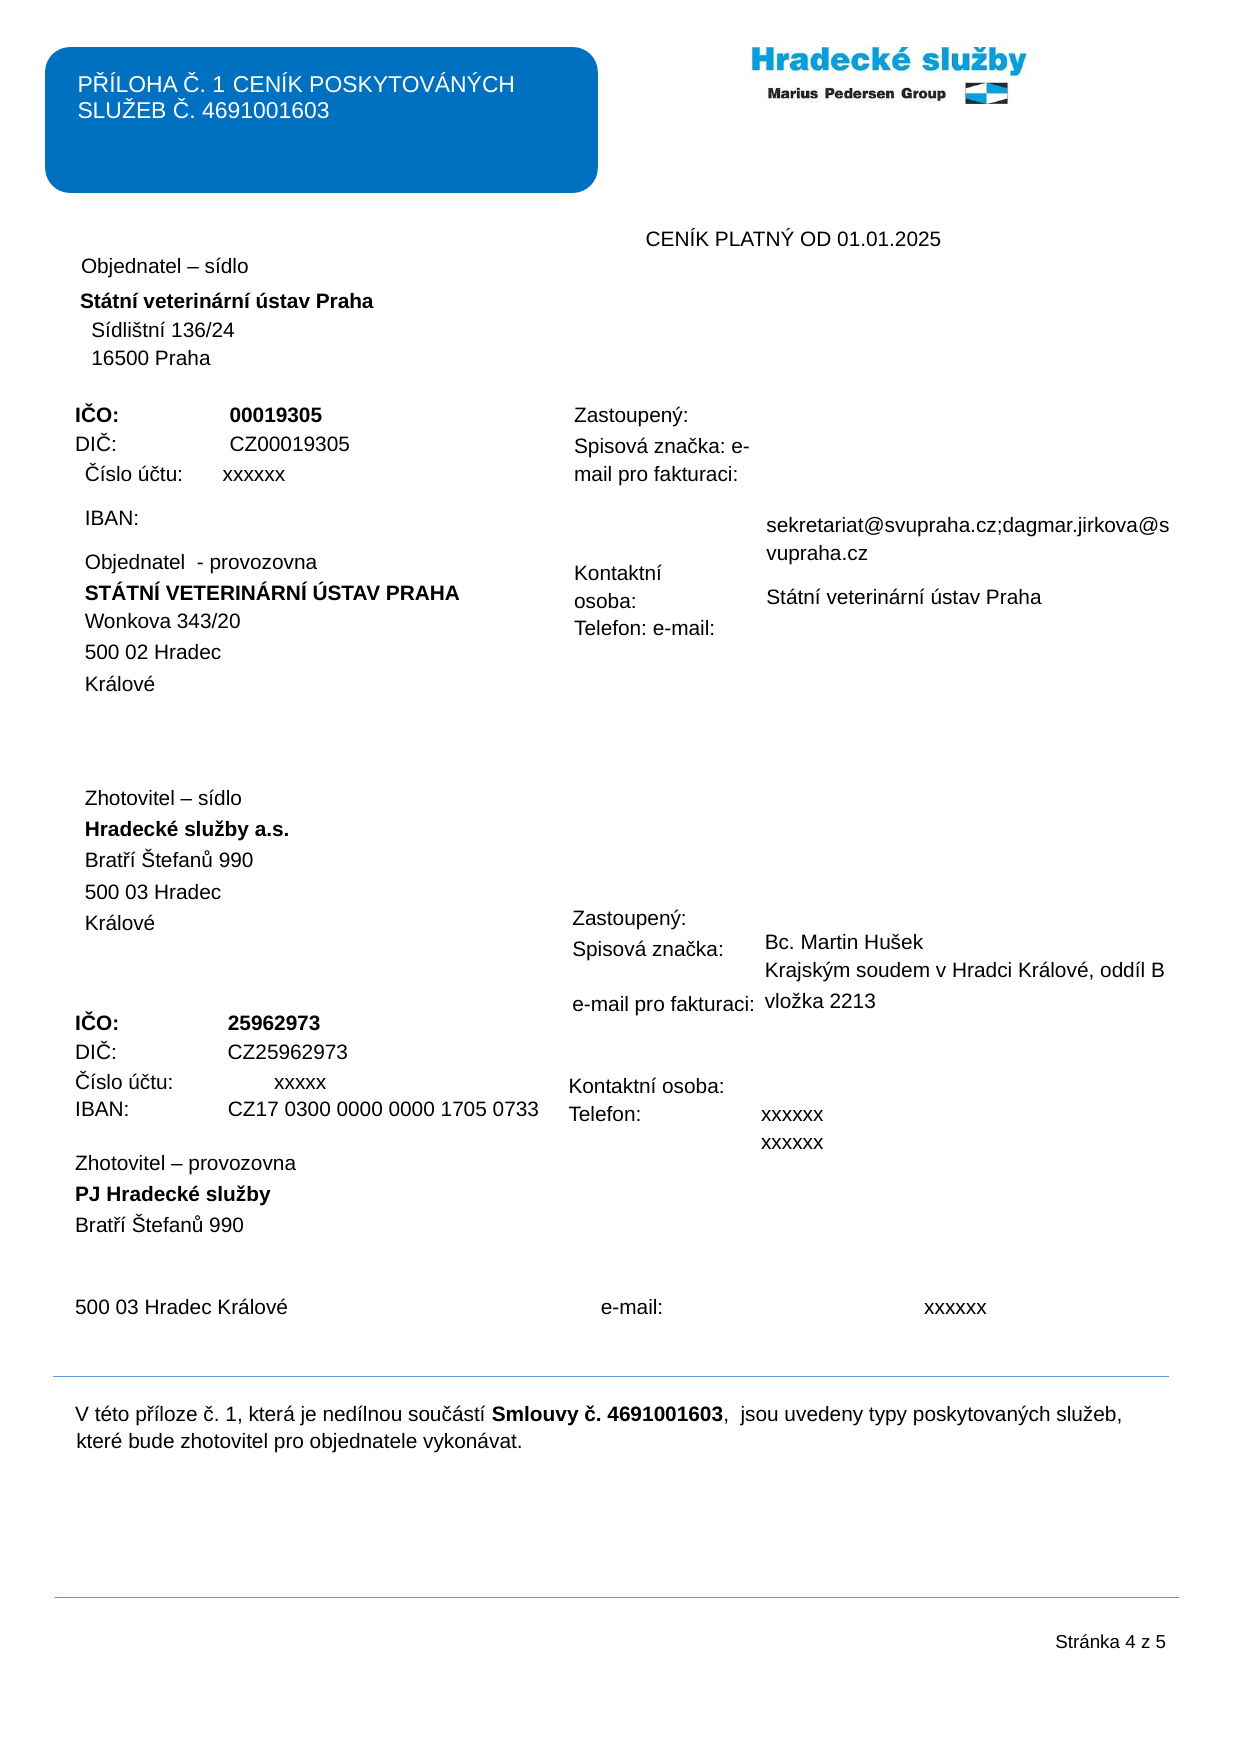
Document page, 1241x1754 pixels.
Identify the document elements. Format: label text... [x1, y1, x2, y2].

text Sídlištní 136/24 [91, 318, 1165, 342]
text CENÍK PLATNÝ OD 01.01.2025 [75, 226, 1165, 250]
text V této příloze č. 1, která je nedílnou součástí Smlouvy č. 4691001603, jsou uvedeny typy poskytovaných služeb, které bude zhotovitel pro objednatele vykonávat. [75, 1402, 1165, 1453]
picture [759, 47, 767, 55]
table_cell IBAN: CZ17 0300 0000 0000 1705 0733 Zhotovitel – provozovna PJ Hradecké služby Bratří Štefanů 990 [75, 1096, 568, 1239]
table_header Zastoupený: Spisová značka: e-mail pro fakturaci: Kontaktní osoba: Telefon: e-mail: Zastoupený: Spisová značka: e-mail pro fakturaci: Kontaktní osoba: Telefon: [568, 402, 761, 1239]
table_header sekretariat@svupraha.cz;dagmar.jirkova@s vupraha.cz Státní veterinární ústav Praha Bc. Martin Hušek Krajským soudem v Hradci Králové, oddíl B vložka 2213 xxxxxx xxxxxx [761, 402, 1170, 1239]
picture [636, 47, 1147, 104]
text 500 03 Hradec Králové e-mail: xxxxxx [75, 1295, 1165, 1319]
text Objednatel – sídlo [75, 254, 1165, 278]
picture [995, 58, 1001, 65]
text 16500 Praha [91, 346, 1165, 370]
table_header IČO: 00019305 DIČ: CZ00019305 Číslo účtu: xxxxxx IBAN: Objednatel - provozovna STÁTNÍ VETERINÁRNÍ ÚSTAV PRAHA Wonkova 343/20 500 02 Hradec Králové Zhotovitel – sídlo Hradecké služby a.s. Bratří Štefanů 990 500 03 Hradec Králové IČO: 25962973 DIČ: CZ25962973 Číslo účtu: xxxxx [75, 402, 568, 1096]
text Státní veterinární ústav Praha [73, 289, 1130, 313]
